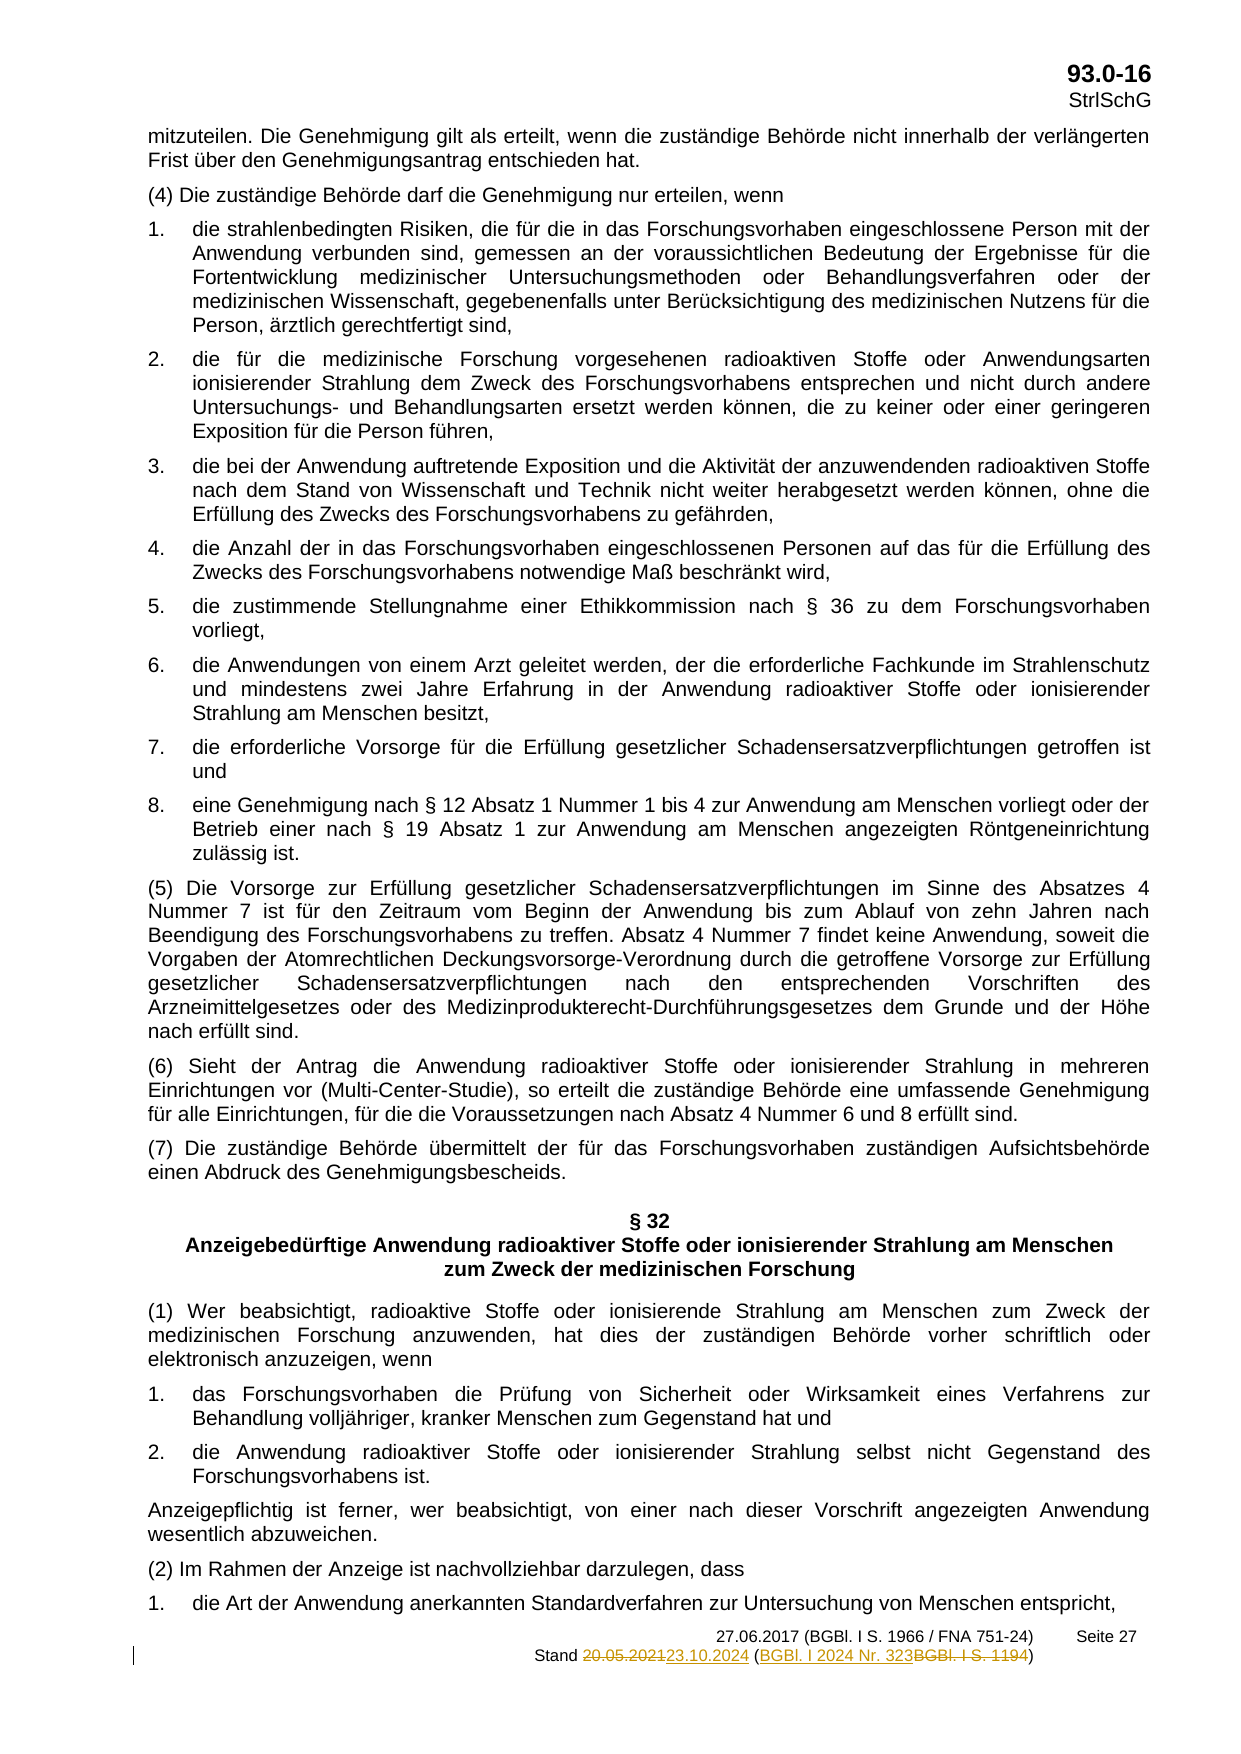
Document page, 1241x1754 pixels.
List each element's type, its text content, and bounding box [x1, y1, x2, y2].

text 4. die Anzahl der in das Forschungsvorhaben eingeschlossenen Personen auf das für die Erfüllung des Zwecks des Forschungsvorhabens notwendige Maß beschränkt wird, [148, 536, 1152, 584]
text (7) Die zuständige Behörde übermittelt der für das Forschungsvorhaben zuständigen Aufsichtsbehörde einen Abdruck des Genehmigungsbescheids. [148, 1136, 1152, 1184]
text (4) Die zuständige Behörde darf die Genehmigung nur erteilen, wenn [148, 183, 1152, 207]
text 8. eine Genehmigung nach § 12 Absatz 1 Nummer 1 bis 4 zur Anwendung am Menschen vorliegt oder der Betrieb einer nach § 19 Absatz 1 zur Anwendung am Menschen angezeigten Röntgeneinrichtung zulässig ist. [148, 793, 1152, 865]
text Anzeigepflichtig ist ferner, wer beabsichtigt, von einer nach dieser Vorschrift angezeigten Anwendung wesentlich abzuweichen. [148, 1498, 1152, 1546]
text 3. die bei der Anwendung auftretende Exposition und die Aktivität der anzuwendenden radioaktiven Stoffe nach dem Stand von Wissenschaft und Technik nicht weiter herabgesetzt werden können, ohne die Erfüllung des Zwecks des Forschungsvorhabens zu gefährden, [148, 453, 1152, 525]
text (1) Wer beabsichtigt, radioaktive Stoffe oder ionisierende Strahlung am Menschen zum Zweck der medizinischen Forschung anzuwenden, hat dies der zuständigen Behörde vorher schriftlich oder elektronisch anzuzeigen, wenn [148, 1299, 1152, 1371]
text 6. die Anwendungen von einem Arzt geleitet werden, der die erforderliche Fachkunde im Strahlenschutz und mindestens zwei Jahre Erfahrung in der Anwendung radioaktiver Stoffe oder ionisierender Strahlung am Menschen besitzt, [148, 652, 1152, 724]
subtitle § 32 Anzeigebedürftige Anwendung radioaktiver Stoffe oder ionisierender Strahlung am Menschen zum Zweck der medizinischen Forschung [148, 1209, 1152, 1281]
text (5) Die Vorsorge zur Erfüllung gesetzlicher Schadensersatzverpflichtungen im Sinne des Absatzes 4 Nummer 7 ist für den Zeitraum vom Beginn der Anwendung bis zum Ablauf von zehn Jahren nach Beendigung des Forschungsvorhabens zu treffen. Absatz 4 Nummer 7 findet keine Anwendung, soweit die Vorgaben der Atomrechtlichen Deckungsvorsorge-Verordnung durch die getroffene Vorsorge zur Erfüllung gesetzlicher Schadensersatzverpflichtungen nach den entsprechenden Vorschriften des Arzneimittelgesetzes oder des Medizinprodukterecht-Durchführungsgesetzes dem Grunde und der Höhe nach erfüllt sind. [148, 875, 1152, 1043]
text 1. die Art der Anwendung anerkannten Standardverfahren zur Untersuchung von Menschen entspricht, [148, 1591, 1152, 1615]
text 1. die strahlenbedingten Risiken, die für die in das Forschungsvorhaben eingeschlossene Person mit der Anwendung verbunden sind, gemessen an der voraussichtlichen Bedeutung der Ergebnisse für die Fortentwicklung medizinischer Untersuchungsmethoden oder Behandlungsverfahren oder der medizinischen Wissenschaft, gegebenenfalls unter Berücksichtigung des medizinischen Nutzens für die Person, ärztlich gerechtfertigt sind, [148, 217, 1152, 337]
text 2. die Anwendung radioaktiver Stoffe oder ionisierender Strahlung selbst nicht Gegenstand des Forschungsvorhabens ist. [148, 1440, 1152, 1488]
text 1. das Forschungsvorhaben die Prüfung von Sicherheit oder Wirksamkeit eines Verfahrens zur Behandlung volljähriger, kranker Menschen zum Gegenstand hat und [148, 1382, 1152, 1429]
text (2) Im Rahmen der Anzeige ist nachvollziehbar darzulegen, dass [148, 1557, 1152, 1581]
text 2. die für die medizinische Forschung vorgesehenen radioaktiven Stoffe oder Anwendungsarten ionisierender Strahlung dem Zweck des Forschungsvorhabens entsprechen und nicht durch andere Untersuchungs- und Behandlungsarten ersetzt werden können, die zu keiner oder einer geringeren Exposition für die Person führen, [148, 347, 1152, 443]
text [148, 124, 1152, 172]
text 5. die zustimmende Stellungnahme einer Ethikkommission nach § 36 zu dem Forschungsvorhaben vorliegt, [148, 594, 1152, 642]
text 7. die erforderliche Vorsorge für die Erfüllung gesetzlicher Schadensersatzverpflichtungen getroffen ist und [148, 735, 1152, 783]
text (6) Sieht der Antrag die Anwendung radioaktiver Stoffe oder ionisierender Strahlung in mehreren Einrichtungen vor (Multi-Center-Studie), so erteilt die zuständige Behörde eine umfassende Genehmigung für alle Einrichtungen, für die die Voraussetzungen nach Absatz 4 Nummer 6 und 8 erfüllt sind. [148, 1053, 1152, 1125]
